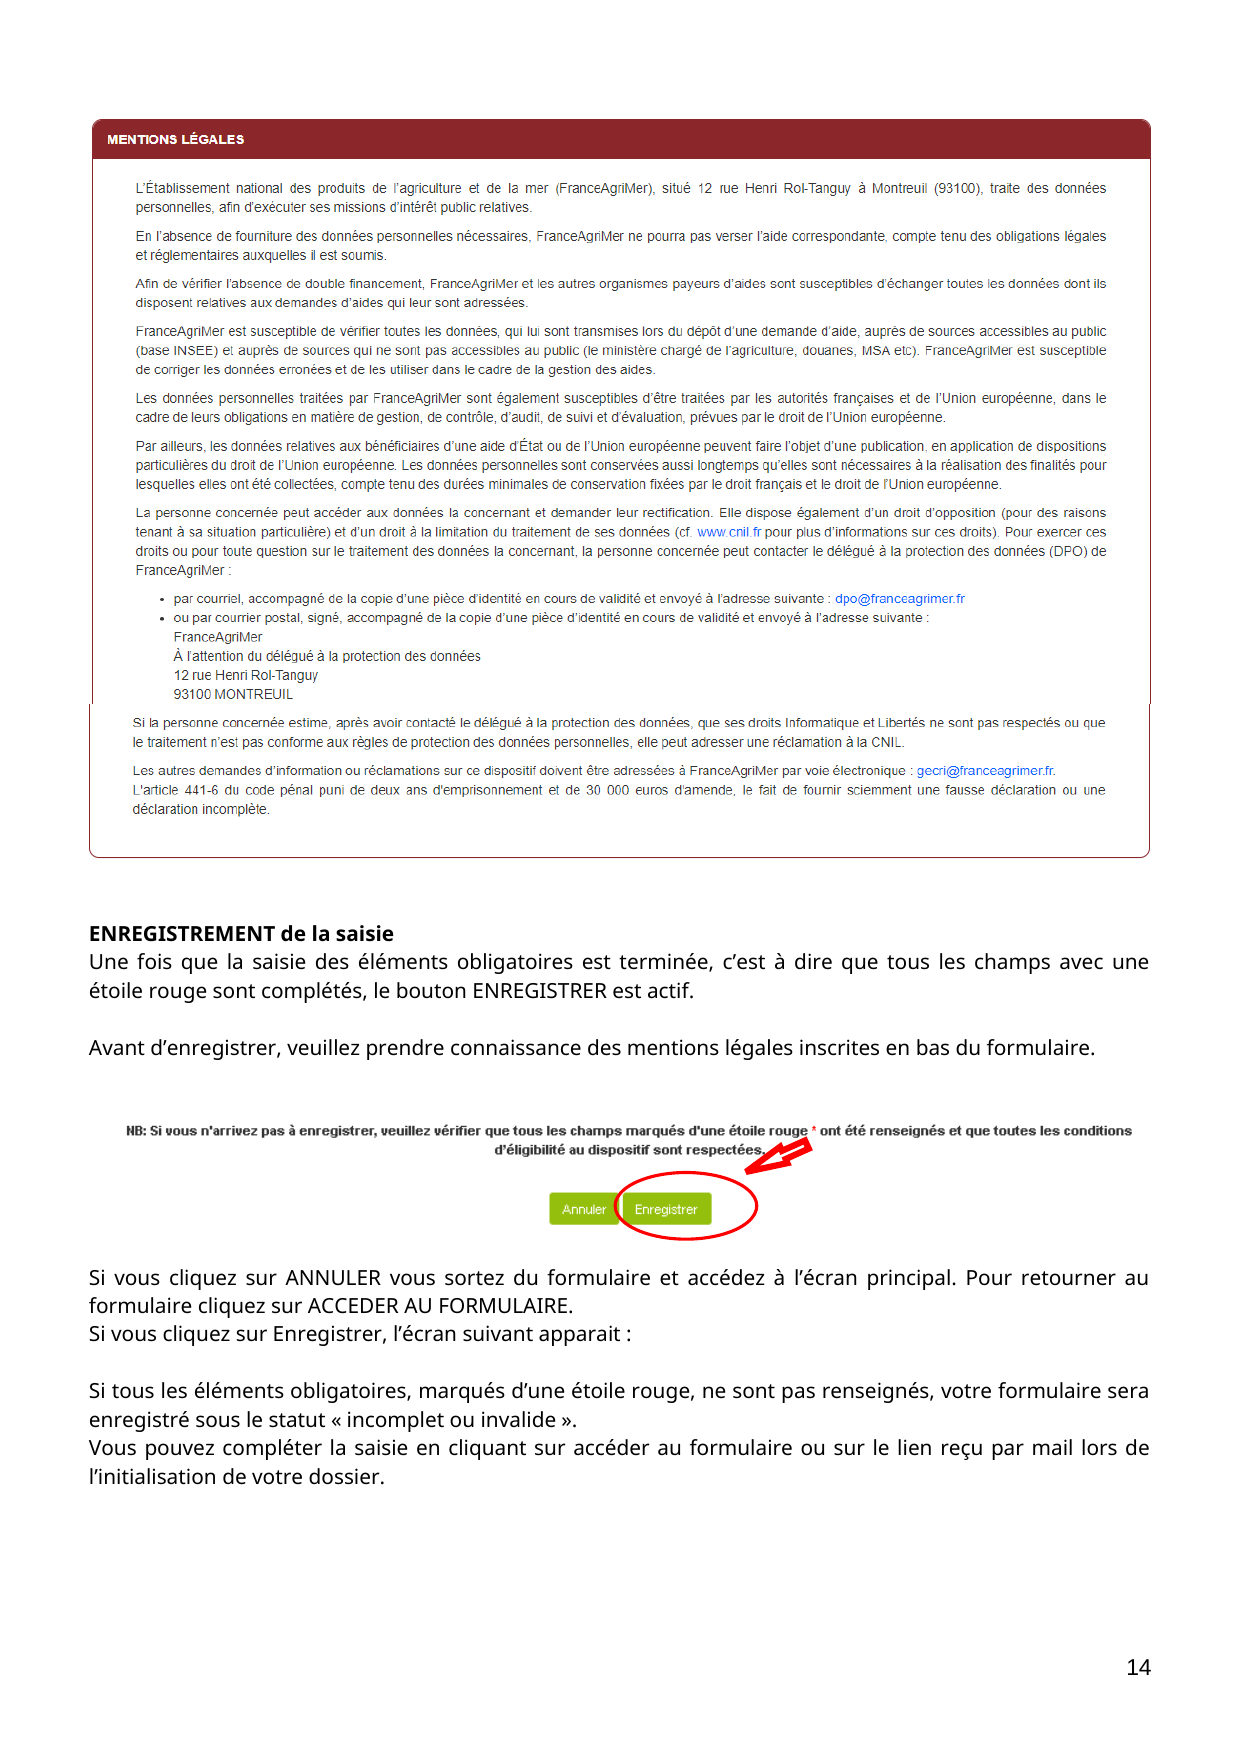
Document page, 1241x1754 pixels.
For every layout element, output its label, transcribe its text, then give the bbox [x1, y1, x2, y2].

picture [88, 1089, 1152, 1232]
text Si vous cliquez sur Enregistrer, l’écran suivant apparait : [89, 1319, 1152, 1348]
text ENREGISTREMENT de la saisie [89, 919, 1152, 947]
picture [88, 117, 1152, 862]
text Vous pouvez compléter la saisie en cliquant sur accéder au formulaire ou sur le lien reçu par mail lors de l’initialisation de votre dossier. [89, 1433, 1152, 1490]
picture [617, 1175, 755, 1232]
text Une fois que la saisie des éléments obligatoires est terminée, c’est à dire que tous les champs avec une étoile rouge sont complétés, le bouton ENREGISTRER est actif. [89, 947, 1152, 1004]
text Si vous cliquez sur ANNULER vous sortez du formulaire et accédez à l’écran principal. Pour retourner au formulaire cliquez sur ACCEDER AU FORMULAIRE. [89, 1263, 1152, 1319]
text Avant d’enregistrer, veuillez prendre connaissance des mentions légales inscrites en bas du formulaire. [89, 1033, 1152, 1061]
text Si tous les éléments obligatoires, marqués d’une étoile rouge, ne sont pas renseignés, votre formulaire sera enregistré sous le statut « incomplet ou invalide ». [89, 1376, 1152, 1433]
